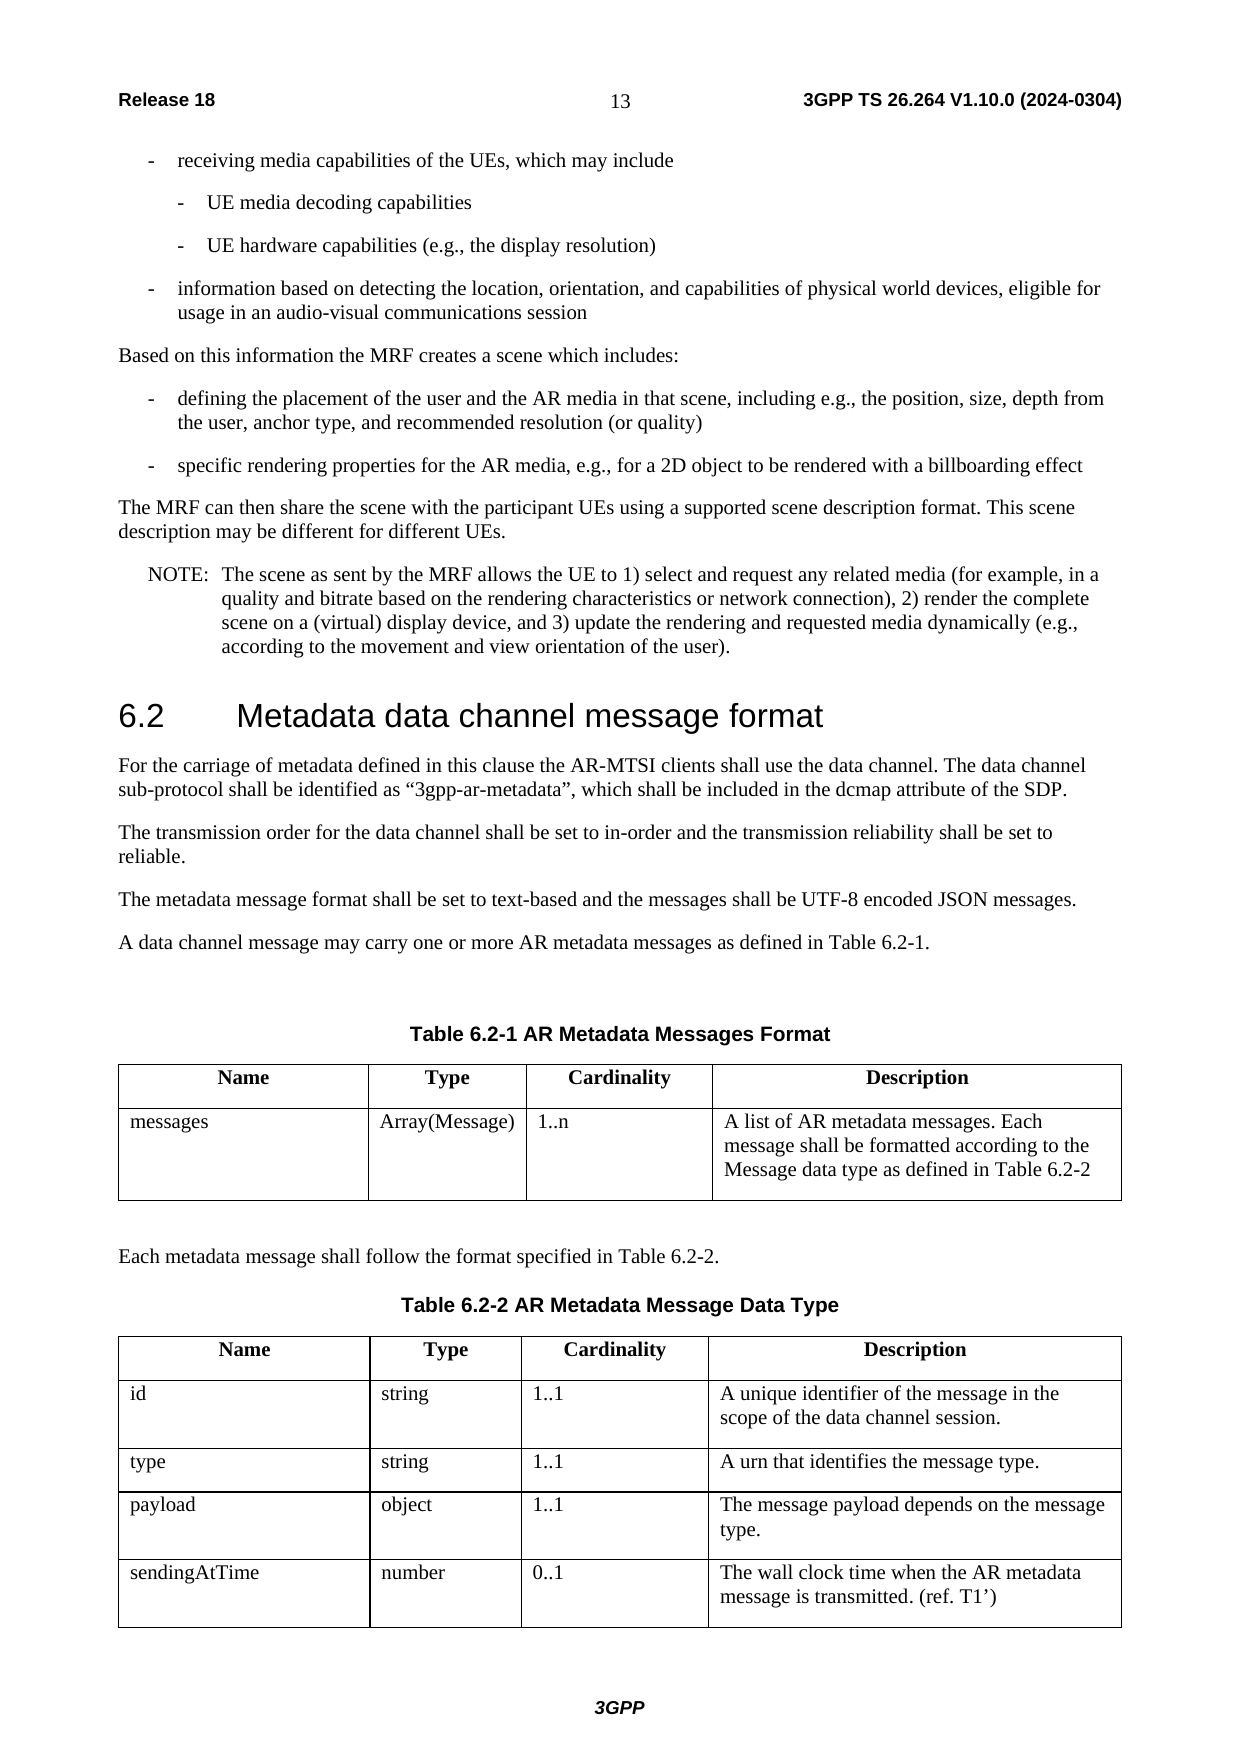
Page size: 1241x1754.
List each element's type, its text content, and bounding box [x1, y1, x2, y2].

table_cell id [119, 1381, 369, 1447]
table_cell The message payload depends on the message type. [709, 1493, 1121, 1559]
table_header Description [709, 1337, 1121, 1379]
table_cell Array(Message) [369, 1109, 526, 1200]
text NOTE: The scene as sent by the MRF allows the UE to 1) select and request any related media (for example, in a quality and bitrate based on the rendering characteristics or network connection), 2) render the complete scene on a (virtual) display device, and 3) update the rendering and requested media dynamically (e.g., according to the movement and view orientation of the user). [148, 562, 1122, 658]
table_cell number [371, 1560, 521, 1627]
table_cell 0..1 [522, 1560, 708, 1627]
table_header Cardinality [522, 1337, 708, 1379]
table_cell object [371, 1493, 521, 1559]
table_cell A list of AR metadata messages. Each message shall be formatted according to the Message data type as defined in Table 6.2-2 [713, 1109, 1121, 1200]
text - UE hardware capabilities (e.g., the display resolution) [177, 233, 1122, 257]
table_cell 1..1 [522, 1449, 708, 1491]
table_header Type [371, 1337, 521, 1379]
table_cell A unique identifier of the message in the scope of the data channel session. [709, 1381, 1121, 1447]
text The metadata message format shall be set to text-based and the messages shall be UTF-8 encoded JSON messages. [118, 887, 1122, 911]
table_cell messages [119, 1109, 368, 1200]
text - specific rendering properties for the AR media, e.g., for a 2D object to be rendered with a billboarding effect [148, 452, 1122, 477]
table_cell string [371, 1381, 521, 1447]
table_cell payload [119, 1493, 369, 1559]
table_cell The wall clock time when the AR metadata message is transmitted. (ref. T1’) [709, 1560, 1121, 1627]
text Table 6.2-1 AR Metadata Messages Format [118, 1022, 1122, 1046]
text - defining the placement of the user and the AR media in that scene, including e.g., the position, size, depth from the user, anchor type, and recommended resolution (or quality) [148, 386, 1122, 434]
table_header Name [119, 1065, 368, 1108]
text - UE media decoding capabilities [177, 190, 1122, 214]
table_cell 1..n [527, 1109, 712, 1200]
table_cell A urn that identifies the message type. [709, 1449, 1121, 1491]
table_header Type [369, 1065, 526, 1108]
table_cell type [119, 1449, 369, 1491]
table_cell string [371, 1449, 521, 1491]
table_cell 1..1 [522, 1381, 708, 1447]
text - receiving media capabilities of the UEs, which may include [148, 147, 1122, 172]
text For the carriage of metadata defined in this clause the AR-MTSI clients shall use the data channel. The data channel sub-protocol shall be identified as “3gpp-ar-metadata”, which shall be included in the dcmap attribute of the SDP. [118, 753, 1122, 801]
text The MRF can then share the scene with the participant UEs using a supported scene description format. This scene description may be different for different UEs. [118, 495, 1122, 543]
text A data channel message may carry one or more AR metadata messages as defined in Table 6.2-1. [118, 930, 1122, 954]
subtitle 6.2 Metadata data channel message format [118, 696, 1122, 734]
table_header Cardinality [527, 1065, 712, 1108]
text Each metadata message shall follow the format specified in Table 6.2-2. [118, 1244, 1122, 1268]
table_header Description [713, 1065, 1121, 1108]
text The transmission order for the data channel shall be set to in-order and the transmission reliability shall be set to reliable. [118, 820, 1122, 868]
table_cell 1..1 [522, 1493, 708, 1559]
table_cell sendingAtTime [119, 1560, 369, 1627]
text Based on this information the MRF creates a scene which includes: [118, 343, 1122, 367]
table_header Name [119, 1337, 369, 1379]
text - information based on detecting the location, orientation, and capabilities of physical world devices, eligible for usage in an audio-visual communications session [148, 276, 1122, 324]
text Table 6.2-2 AR Metadata Message Data Type [118, 1293, 1122, 1317]
